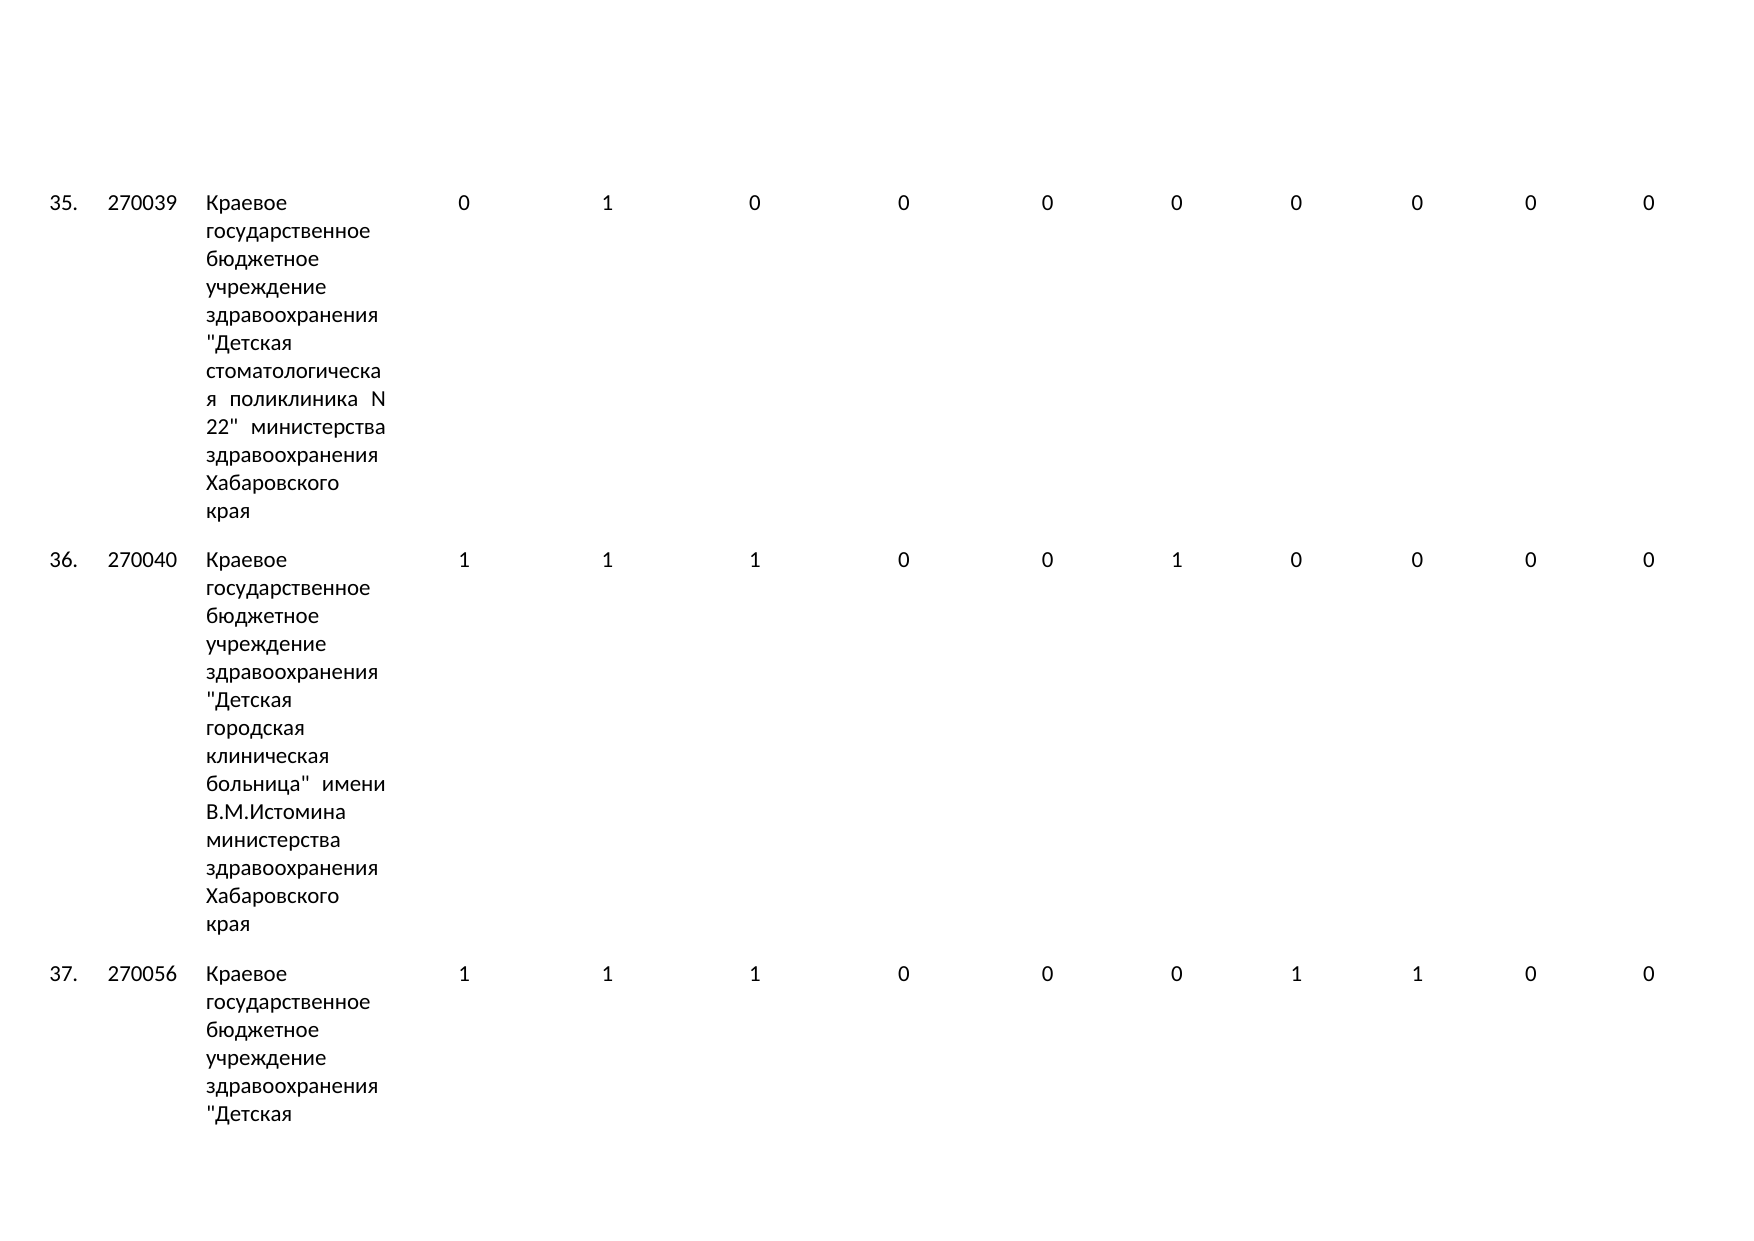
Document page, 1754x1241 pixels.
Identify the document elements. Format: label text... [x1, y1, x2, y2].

table_cell 0 [392, 177, 536, 535]
table_cell 0 [830, 948, 977, 1138]
table_cell Краевое государственное бюджетное учреждение здравоохранения "Детская городская клиническая больница" имени В.М.Истомина министерства здравоохранения Хабаровского края [199, 535, 392, 948]
table_cell 1 [536, 948, 679, 1138]
table_cell 1 [679, 535, 830, 948]
table_cell 0 [830, 177, 977, 535]
table_cell 0 [1118, 177, 1235, 535]
table_cell 1 [536, 177, 679, 535]
table_cell 270056 [85, 948, 199, 1138]
table_cell 0 [1584, 535, 1713, 948]
table_cell 36. [42, 535, 85, 948]
table_cell 1 [679, 948, 830, 1138]
table_cell 0 [679, 177, 830, 535]
table_cell 270040 [85, 535, 199, 948]
table_cell 1 [1235, 948, 1357, 1138]
table_cell 1 [1118, 535, 1235, 948]
table_cell 1 [392, 948, 536, 1138]
table_cell 35. [42, 177, 85, 535]
table_cell 0 [1477, 177, 1584, 535]
table_cell 0 [977, 948, 1118, 1138]
table_cell 0 [1357, 535, 1477, 948]
table_cell 1 [1357, 948, 1477, 1138]
table_cell 0 [977, 177, 1118, 535]
table_cell 0 [1357, 177, 1477, 535]
table_cell 1 [392, 535, 536, 948]
table_cell 0 [1235, 535, 1357, 948]
table_cell 0 [1477, 948, 1584, 1138]
table_cell 0 [1118, 948, 1235, 1138]
table_cell 37. [42, 948, 85, 1138]
table_cell 0 [977, 535, 1118, 948]
table_cell Краевое государственное бюджетное учреждение здравоохранения "Детская стоматологическая поликлиника N 22" министерства здравоохранения Хабаровского края [199, 177, 392, 535]
table_cell 0 [1584, 177, 1713, 535]
table_cell 0 [1584, 948, 1713, 1138]
table_cell 1 [536, 535, 679, 948]
table_cell 0 [1477, 535, 1584, 948]
table_cell 0 [830, 535, 977, 948]
table_cell 0 [1235, 177, 1357, 535]
table_cell 270039 [85, 177, 199, 535]
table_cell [199, 948, 392, 1138]
